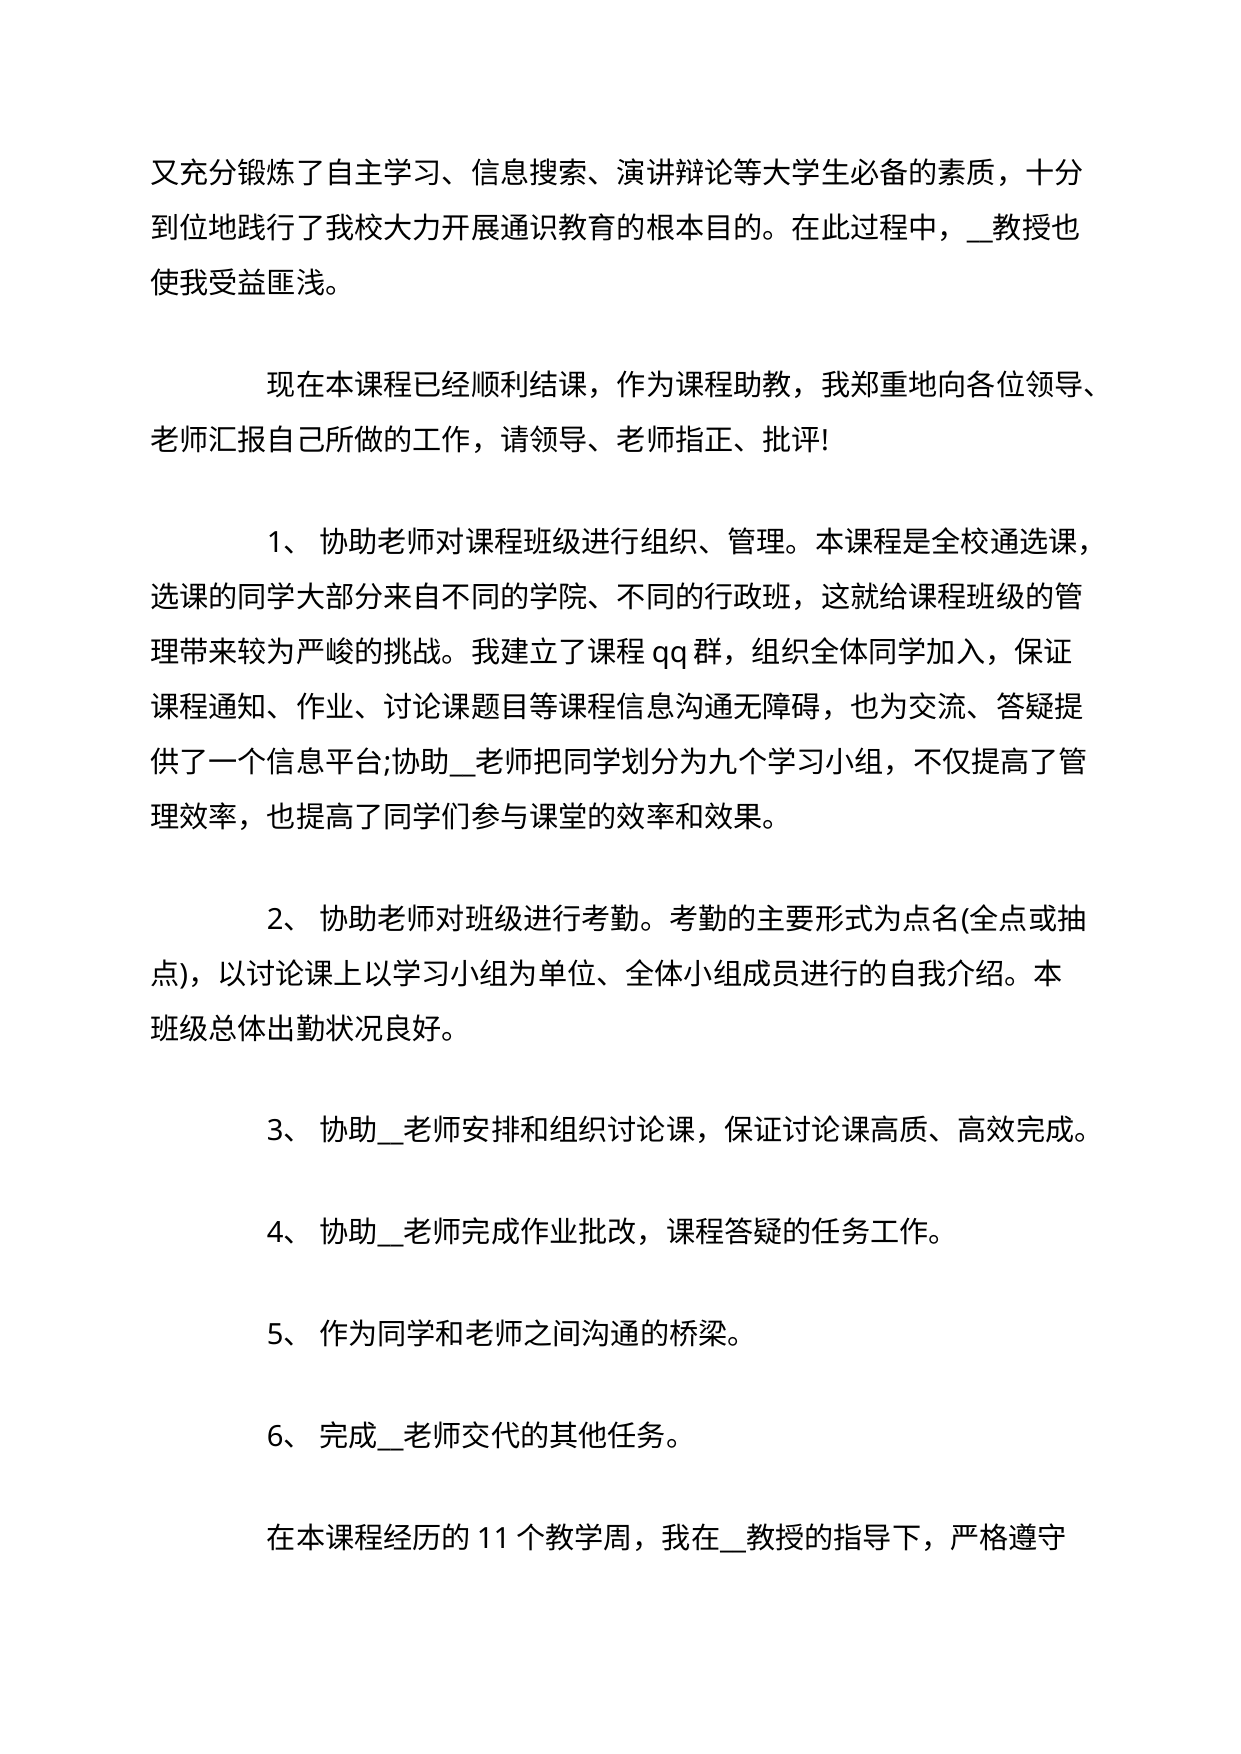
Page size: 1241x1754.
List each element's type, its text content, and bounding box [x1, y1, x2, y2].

text 6、 完成__老师交代的其他任务。 [150, 1413, 1090, 1455]
text 2、 协助老师对班级进行考勤。考勤的主要形式为点名(全点或抽点)，以讨论课上以学习小组为单位、全体小组成员进行的自我介绍。本班级总体出勤状况良好。 [150, 895, 1090, 1047]
text 1、 协助老师对课程班级进行组织、管理。本课程是全校通选课，选课的同学大部分来自不同的学院、不同的行政班，这就给课程班级的管理带来较为严峻的挑战。我建立了课程qq群，组织全体同学加入，保证课程通知、作业、讨论课题目等课程信息沟通无障碍，也为交流、答疑提供了一个信息平台;协助__老师把同学划分为九个学习小组，不仅提高了管理效率，也提高了同学们参与课堂的效率和效果。 [150, 519, 1090, 836]
text 现在本课程已经顺利结课，作为课程助教，我郑重地向各位领导、老师汇报自己所做的工作，请领导、老师指正、批评! [150, 362, 1090, 459]
text 5、 作为同学和老师之间沟通的桥梁。 [150, 1311, 1090, 1353]
text 4、 协助__老师完成作业批改，课程答疑的任务工作。 [150, 1209, 1090, 1251]
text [150, 1515, 1090, 1557]
text 3、 协助__老师安排和组织讨论课，保证讨论课高质、高效完成。 [150, 1107, 1090, 1149]
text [150, 150, 1090, 302]
